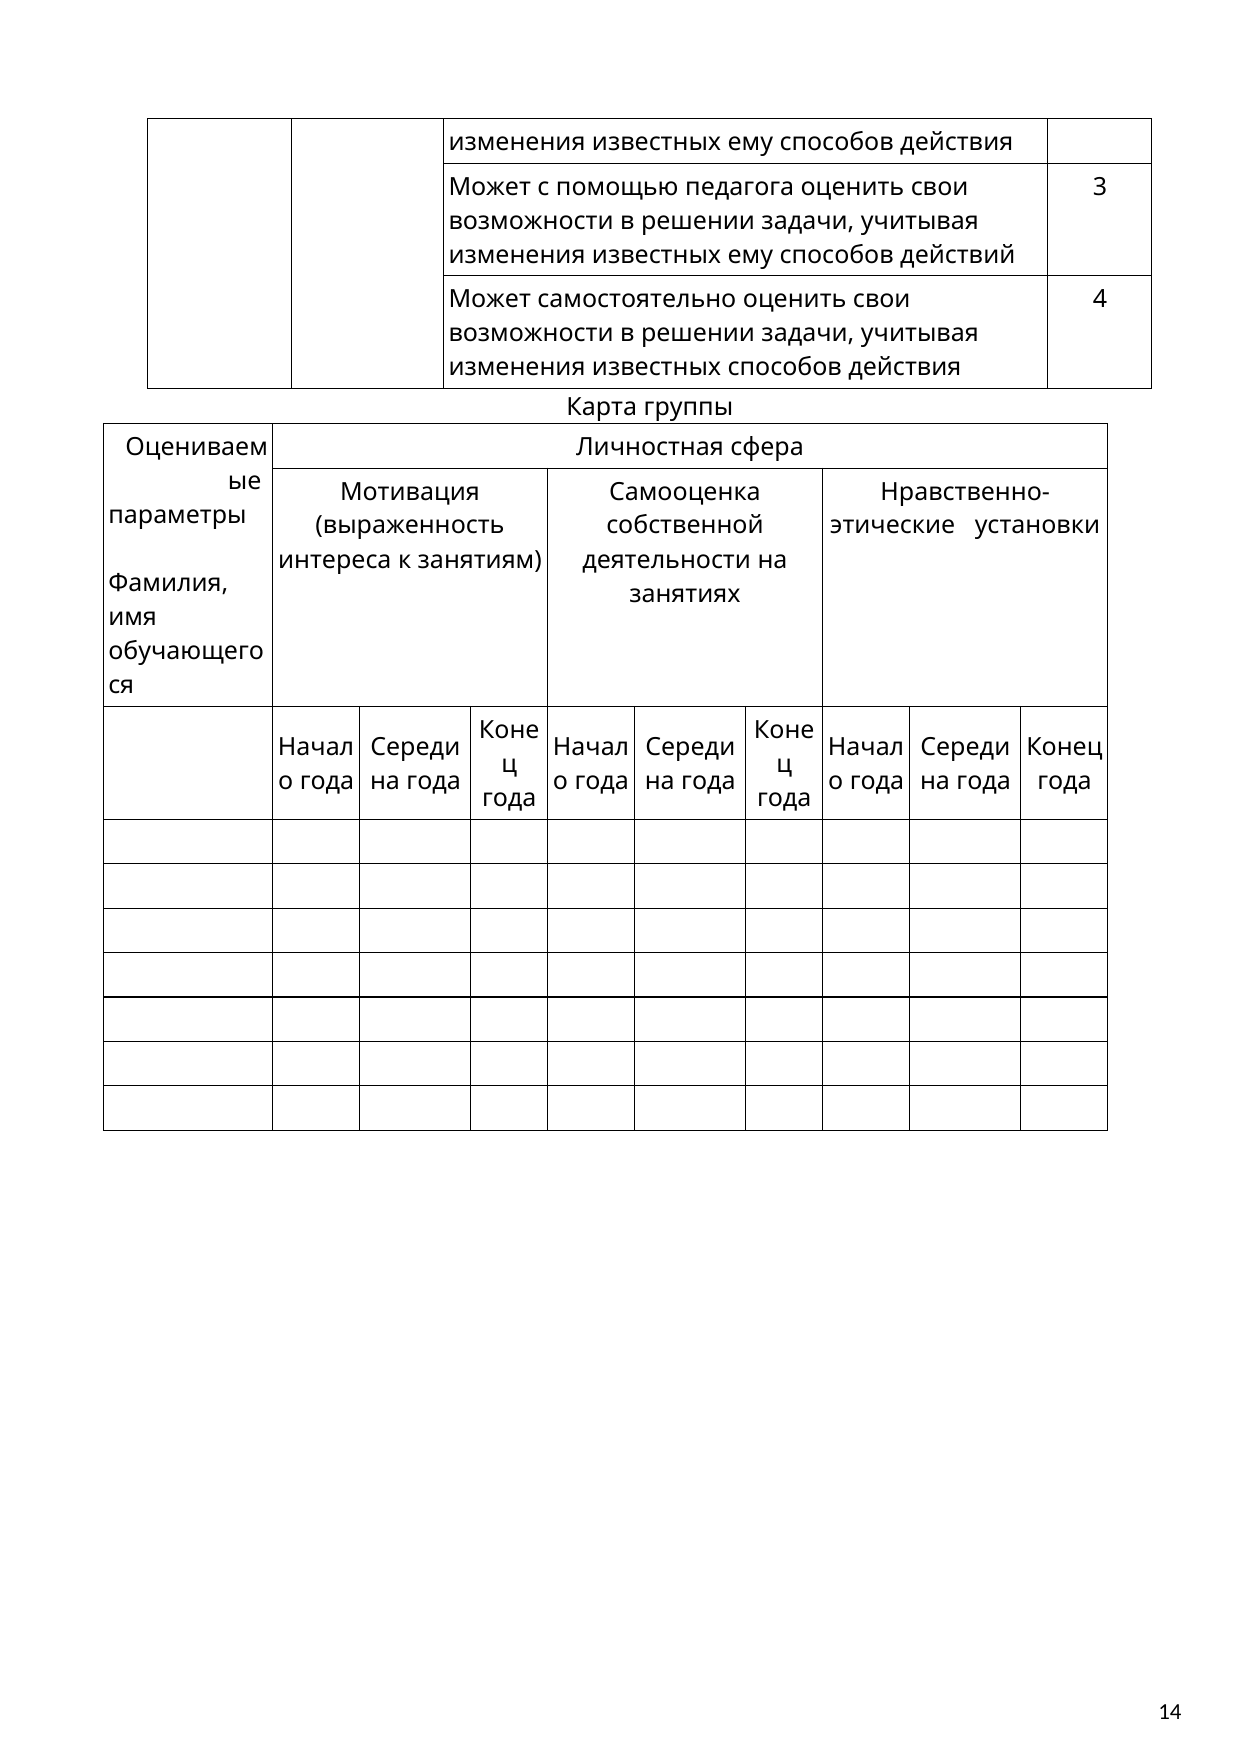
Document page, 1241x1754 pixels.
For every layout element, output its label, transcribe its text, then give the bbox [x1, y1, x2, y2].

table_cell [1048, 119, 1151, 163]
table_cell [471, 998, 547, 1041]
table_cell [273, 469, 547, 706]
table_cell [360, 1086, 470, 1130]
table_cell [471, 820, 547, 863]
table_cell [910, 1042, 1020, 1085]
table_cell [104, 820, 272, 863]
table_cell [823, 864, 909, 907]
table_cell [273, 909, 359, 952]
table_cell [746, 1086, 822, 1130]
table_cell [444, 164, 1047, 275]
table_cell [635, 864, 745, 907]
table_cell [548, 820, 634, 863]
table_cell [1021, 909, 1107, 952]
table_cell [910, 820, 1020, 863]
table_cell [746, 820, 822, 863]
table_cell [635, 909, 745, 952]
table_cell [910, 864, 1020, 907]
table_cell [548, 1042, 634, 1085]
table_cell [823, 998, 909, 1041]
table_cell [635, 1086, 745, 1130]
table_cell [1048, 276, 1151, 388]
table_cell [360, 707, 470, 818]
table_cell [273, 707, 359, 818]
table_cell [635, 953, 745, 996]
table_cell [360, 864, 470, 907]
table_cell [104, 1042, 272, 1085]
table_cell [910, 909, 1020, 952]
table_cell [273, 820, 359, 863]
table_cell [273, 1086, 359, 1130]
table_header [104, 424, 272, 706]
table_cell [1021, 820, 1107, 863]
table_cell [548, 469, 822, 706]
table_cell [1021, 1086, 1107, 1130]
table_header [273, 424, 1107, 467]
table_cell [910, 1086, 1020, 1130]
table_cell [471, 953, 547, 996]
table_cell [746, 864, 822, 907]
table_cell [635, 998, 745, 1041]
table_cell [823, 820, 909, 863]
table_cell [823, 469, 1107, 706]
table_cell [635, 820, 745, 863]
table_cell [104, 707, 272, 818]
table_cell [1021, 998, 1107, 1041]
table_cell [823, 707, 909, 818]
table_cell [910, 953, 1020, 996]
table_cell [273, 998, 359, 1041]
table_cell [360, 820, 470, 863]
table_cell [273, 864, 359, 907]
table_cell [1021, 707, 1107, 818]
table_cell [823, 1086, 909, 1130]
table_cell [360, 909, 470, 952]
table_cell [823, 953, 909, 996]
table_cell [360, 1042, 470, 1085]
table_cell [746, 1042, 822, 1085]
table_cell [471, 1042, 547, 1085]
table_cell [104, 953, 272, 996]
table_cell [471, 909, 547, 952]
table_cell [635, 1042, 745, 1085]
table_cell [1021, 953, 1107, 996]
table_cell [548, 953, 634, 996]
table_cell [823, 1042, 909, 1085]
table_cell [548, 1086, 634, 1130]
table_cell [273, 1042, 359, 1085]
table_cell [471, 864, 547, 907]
text Карта группы [118, 389, 1181, 423]
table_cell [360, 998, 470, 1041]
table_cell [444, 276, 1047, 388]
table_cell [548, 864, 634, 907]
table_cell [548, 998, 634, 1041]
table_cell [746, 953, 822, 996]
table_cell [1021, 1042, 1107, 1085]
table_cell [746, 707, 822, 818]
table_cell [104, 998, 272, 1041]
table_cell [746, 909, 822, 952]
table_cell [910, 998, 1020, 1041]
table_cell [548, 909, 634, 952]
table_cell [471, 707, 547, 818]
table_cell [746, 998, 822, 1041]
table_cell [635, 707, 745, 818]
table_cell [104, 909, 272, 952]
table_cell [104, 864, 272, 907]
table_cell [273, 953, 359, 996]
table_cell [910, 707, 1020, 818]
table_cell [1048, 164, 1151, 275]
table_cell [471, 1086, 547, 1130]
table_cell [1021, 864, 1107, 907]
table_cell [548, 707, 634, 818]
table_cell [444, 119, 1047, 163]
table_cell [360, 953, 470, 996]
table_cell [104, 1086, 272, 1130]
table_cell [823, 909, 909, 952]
